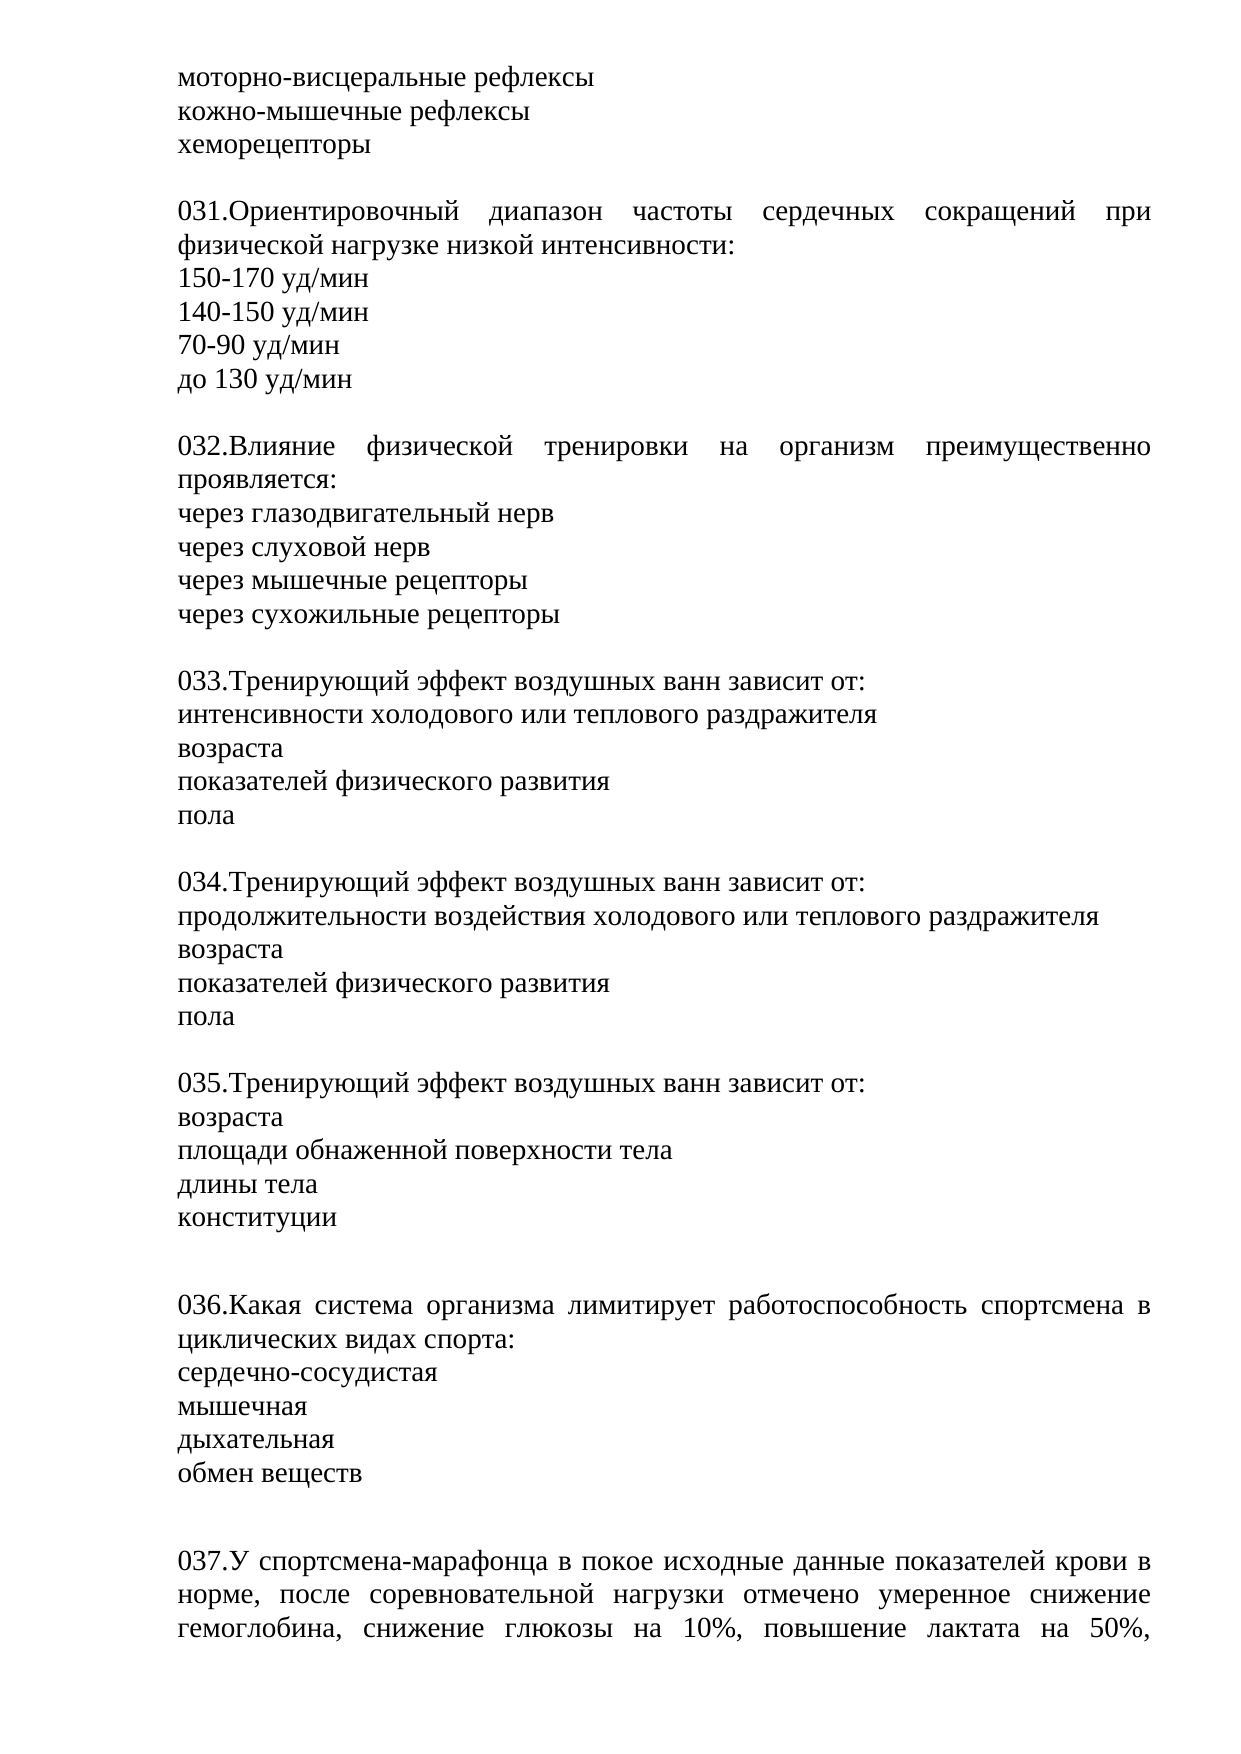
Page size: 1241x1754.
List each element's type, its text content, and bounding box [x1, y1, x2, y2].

text 033.Тренирующий эффект воздушных ванн зависит от: [177, 663, 1152, 696]
text 032.Влияние физической тренировки на организм преимущественно проявляется: [177, 428, 1152, 495]
text через глазодвигательный нерв [177, 495, 1152, 529]
list обмен веществ [177, 1455, 1152, 1489]
text показателей физического развития [177, 965, 1152, 998]
list сердечно-сосудистая [177, 1354, 1152, 1388]
list длины тела [177, 1166, 1152, 1199]
text через слуховой нерв [177, 529, 1152, 562]
text через сухожильные рецепторы [177, 596, 1152, 629]
text продолжительности воздействия холодового или теплового раздражителя [177, 898, 1152, 931]
text пола [177, 797, 1152, 831]
text через мышечные рецепторы [177, 562, 1152, 596]
text моторно-висцеральные рефлексы [177, 59, 1152, 93]
list дыхательная [177, 1422, 1152, 1455]
text 034.Тренирующий эффект воздушных ванн зависит от: [177, 864, 1152, 898]
text 150-170 уд/мин [177, 260, 1152, 294]
text площади обнаженной поверхности тела [177, 1132, 1152, 1166]
text 140-150 уд/мин [177, 294, 1152, 327]
text возраста [177, 1099, 1152, 1132]
text пола [177, 998, 1152, 1032]
text 036.Какая система организма лимитирует работоспособность спортсмена в циклических видах спорта: [177, 1287, 1152, 1354]
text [177, 1543, 1152, 1644]
text кожно-мышечные рефлексы [177, 93, 1152, 126]
text возраста [177, 730, 1152, 763]
list конституции [177, 1199, 1152, 1233]
list мышечная [177, 1388, 1152, 1422]
text показателей физического развития [177, 763, 1152, 797]
text 031.Ориентировочный диапазон частоты сердечных сокращений при физической нагрузке низкой интенсивности: [177, 193, 1152, 260]
text 70-90 уд/мин [177, 327, 1152, 361]
text интенсивности холодового или теплового раздражителя [177, 696, 1152, 730]
text хеморецепторы [177, 126, 1152, 160]
text 035.Тренирующий эффект воздушных ванн зависит от: [177, 1065, 1152, 1099]
text до 130 уд/мин [177, 361, 1152, 394]
text возраста [177, 931, 1152, 965]
